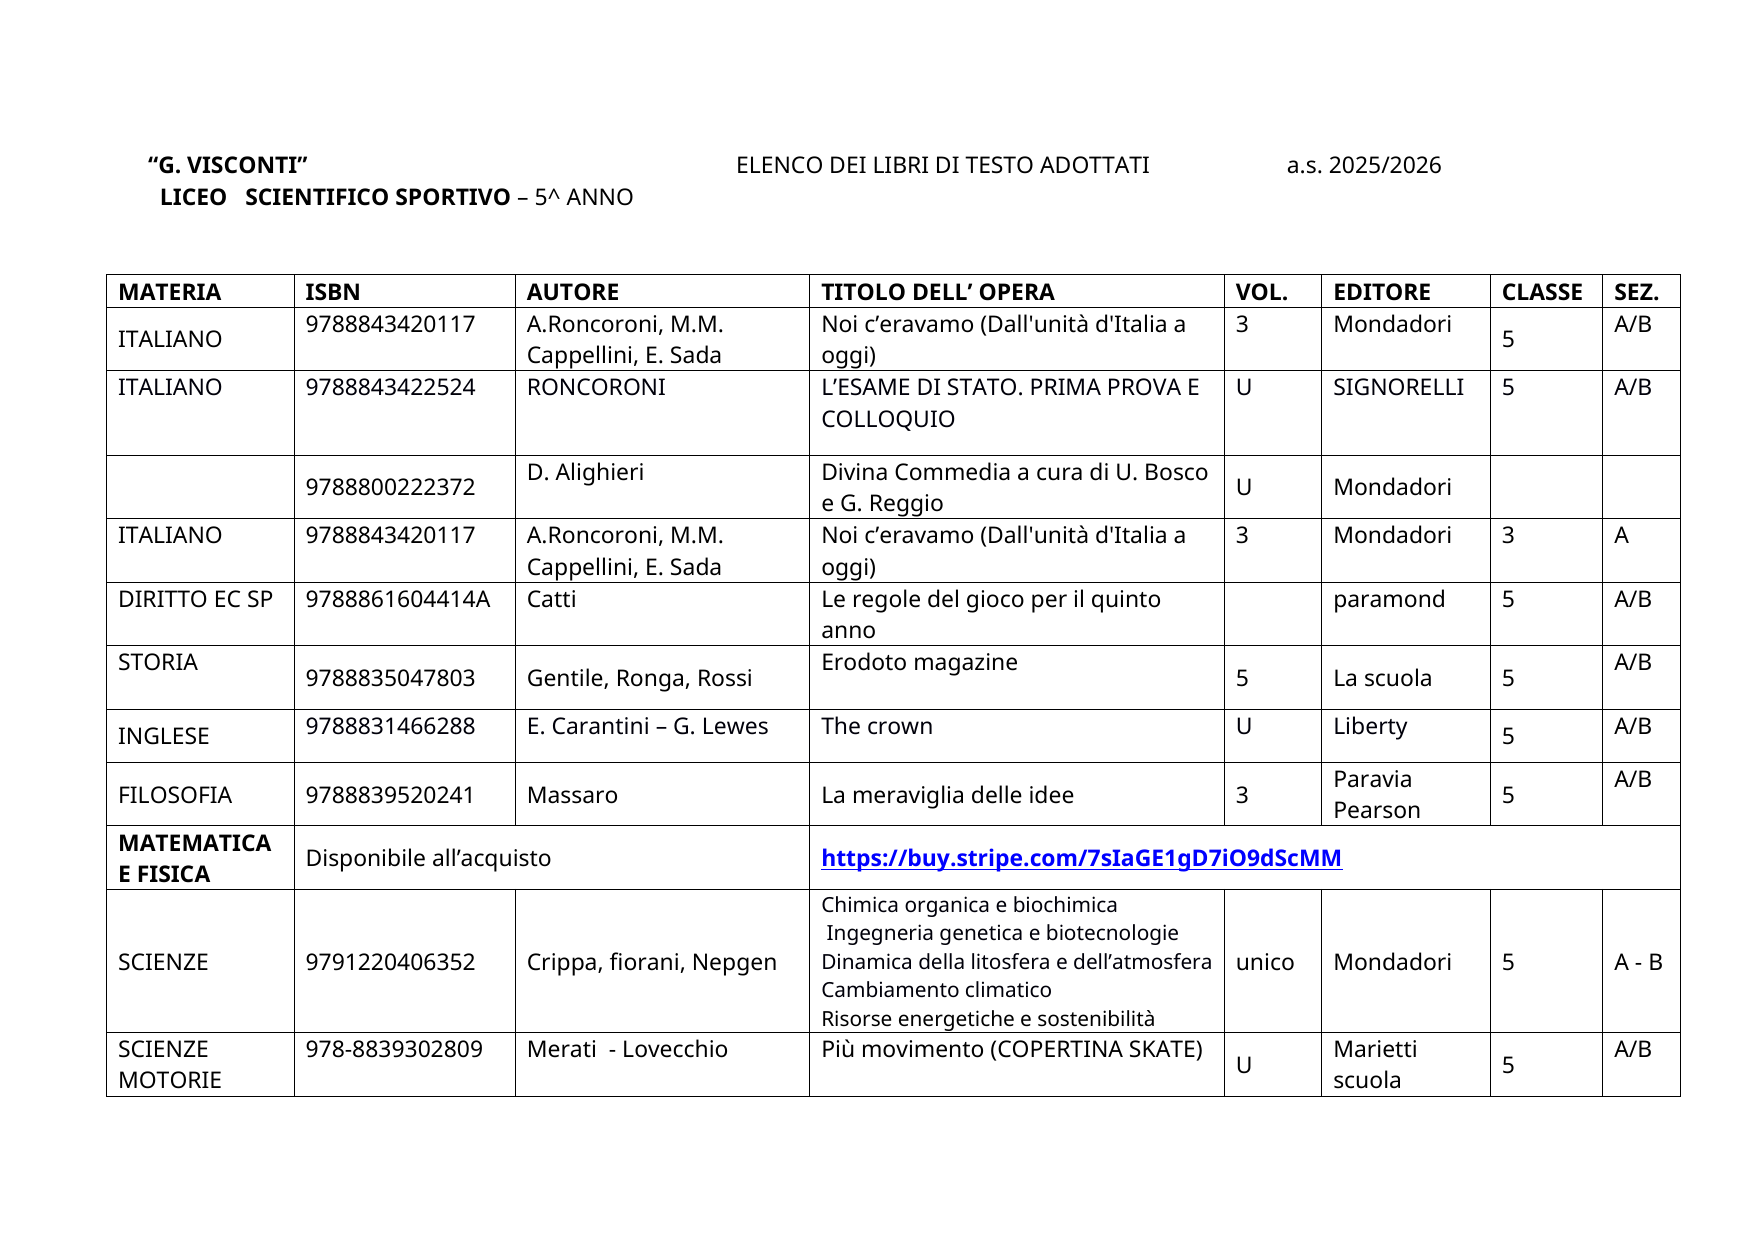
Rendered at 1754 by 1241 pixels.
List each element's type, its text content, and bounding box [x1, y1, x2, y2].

table_cell Crippa, fiorani, Nepgen [516, 890, 809, 1032]
table_cell FILOSOFIA [107, 763, 294, 825]
table_cell 5 [1491, 646, 1602, 709]
table_cell 5 [1491, 583, 1602, 645]
table_cell INGLESE [107, 710, 294, 762]
table_cell L’ESAME DI STATO. PRIMA PROVA E COLLOQUIO [810, 371, 1224, 454]
table_cell Massaro [516, 763, 809, 825]
table_cell [1603, 456, 1680, 518]
table_cell U [1225, 1033, 1321, 1096]
table_cell 5 [1225, 646, 1321, 709]
table_cell A/B [1603, 710, 1680, 762]
table_cell A.Roncoroni, M.M. Cappellini, E. Sada [516, 308, 809, 370]
table_cell paramond [1322, 583, 1490, 645]
table_cell 9788843420117 [295, 519, 515, 582]
table_cell A - B [1603, 890, 1680, 1032]
table_cell A/B [1603, 308, 1680, 370]
table_cell D. Alighieri [516, 456, 809, 518]
table_header ISBN [295, 275, 515, 307]
table_cell Mondadori [1322, 890, 1490, 1032]
table_cell A/B [1603, 583, 1680, 645]
table_cell E. Carantini – G. Lewes [516, 710, 809, 762]
table_cell SCIENZE [107, 890, 294, 1032]
table_cell The crown [810, 710, 1224, 762]
table_cell 978-8839302809 [295, 1033, 515, 1096]
table_cell [1225, 583, 1321, 645]
table_cell 5 [1491, 763, 1602, 825]
table_cell Catti [516, 583, 809, 645]
table_cell A/B [1603, 763, 1680, 825]
table_cell Mondadori [1322, 519, 1490, 582]
table_cell Divina Commedia a cura di U. Bosco e G. Reggio [810, 456, 1224, 518]
table_cell A/B [1603, 371, 1680, 454]
table_cell La meraviglia delle idee [810, 763, 1224, 825]
table_cell Le regole del gioco per il quinto anno [810, 583, 1224, 645]
table_cell 5 [1491, 308, 1602, 370]
table_cell 9788835047803 [295, 646, 515, 709]
table_header EDITORE [1322, 275, 1490, 307]
table_cell 9788800222372 [295, 456, 515, 518]
table_cell 9788843420117 [295, 308, 515, 370]
table_cell 9791220406352 [295, 890, 515, 1032]
table_header AUTORE [516, 275, 809, 307]
table_cell MATEMATICA E FISICA [107, 826, 294, 889]
table_header TITOLO DELL’ OPERA [810, 275, 1224, 307]
table_cell 9788839520241 [295, 763, 515, 825]
table_cell ITALIANO [107, 371, 294, 454]
text “G. VISCONTI” ELENCO DEI LIBRI DI TESTO ADOTTATI a.s. 2025/2026 [118, 149, 1606, 181]
table_cell Mondadori [1322, 456, 1490, 518]
table_cell 5 [1491, 710, 1602, 762]
table_cell 5 [1491, 1033, 1602, 1096]
table_cell 9788831466288 [295, 710, 515, 762]
table_cell Gentile, Ronga, Rossi [516, 646, 809, 709]
table_cell U [1225, 456, 1321, 518]
table_cell STORIA [107, 646, 294, 709]
table_cell ITALIANO [107, 308, 294, 370]
table_cell A/B [1603, 646, 1680, 709]
table_cell 3 [1491, 519, 1602, 582]
table_cell A [1603, 519, 1680, 582]
table_cell Merati - Lovecchio [516, 1033, 809, 1096]
table_cell A/B [1603, 1033, 1680, 1096]
table_cell Più movimento (COPERTINA SKATE) [810, 1033, 1224, 1096]
table_cell U [1225, 371, 1321, 454]
table_cell unico [1225, 890, 1321, 1032]
table_cell Mondadori [1322, 308, 1490, 370]
table_cell La scuola [1322, 646, 1490, 709]
table_cell 3 [1225, 308, 1321, 370]
table_header CLASSE [1491, 275, 1602, 307]
table_cell RONCORONI [516, 371, 809, 454]
table_cell Noi c’eravamo (Dall'unità d'Italia a oggi) [810, 519, 1224, 582]
table_header VOL. [1225, 275, 1321, 307]
table_cell 5 [1491, 371, 1602, 454]
table_cell SIGNORELLI [1322, 371, 1490, 454]
table_cell 5 [1491, 890, 1602, 1032]
table_cell 9788861604414A [295, 583, 515, 645]
text LICEO SCIENTIFICO SPORTIVO – 5^ ANNO [118, 181, 1606, 212]
table_cell U [1225, 710, 1321, 762]
table_cell Marietti scuola [1322, 1033, 1490, 1096]
table_header SEZ. [1603, 275, 1680, 307]
table_cell A.Roncoroni, M.M. Cappellini, E. Sada [516, 519, 809, 582]
table_cell 9788843422524 [295, 371, 515, 454]
table_cell Paravia Pearson [1322, 763, 1490, 825]
table_header MATERIA [107, 275, 294, 307]
table_cell DIRITTO EC SP [107, 583, 294, 645]
table_cell 3 [1225, 763, 1321, 825]
table_cell 3 [1225, 519, 1321, 582]
table_cell Disponibile all’acquisto [295, 826, 809, 889]
table_cell [107, 456, 294, 518]
table_cell Chimica organica e biochimica Ingegneria genetica e biotecnologie Dinamica della litosfera e dell’atmosfera Cambiamento climatico Risorse energetiche e sostenibilità [810, 890, 1224, 1032]
table_cell Erodoto magazine [810, 646, 1224, 709]
table_cell Liberty [1322, 710, 1490, 762]
table_cell https://buy.stripe.com/7sIaGE1gD7iO9dScMM [810, 826, 1680, 889]
table_cell [1491, 456, 1602, 518]
table_cell Noi c’eravamo (Dall'unità d'Italia a oggi) [810, 308, 1224, 370]
table_cell ITALIANO [107, 519, 294, 582]
table_cell SCIENZE MOTORIE [107, 1033, 294, 1096]
